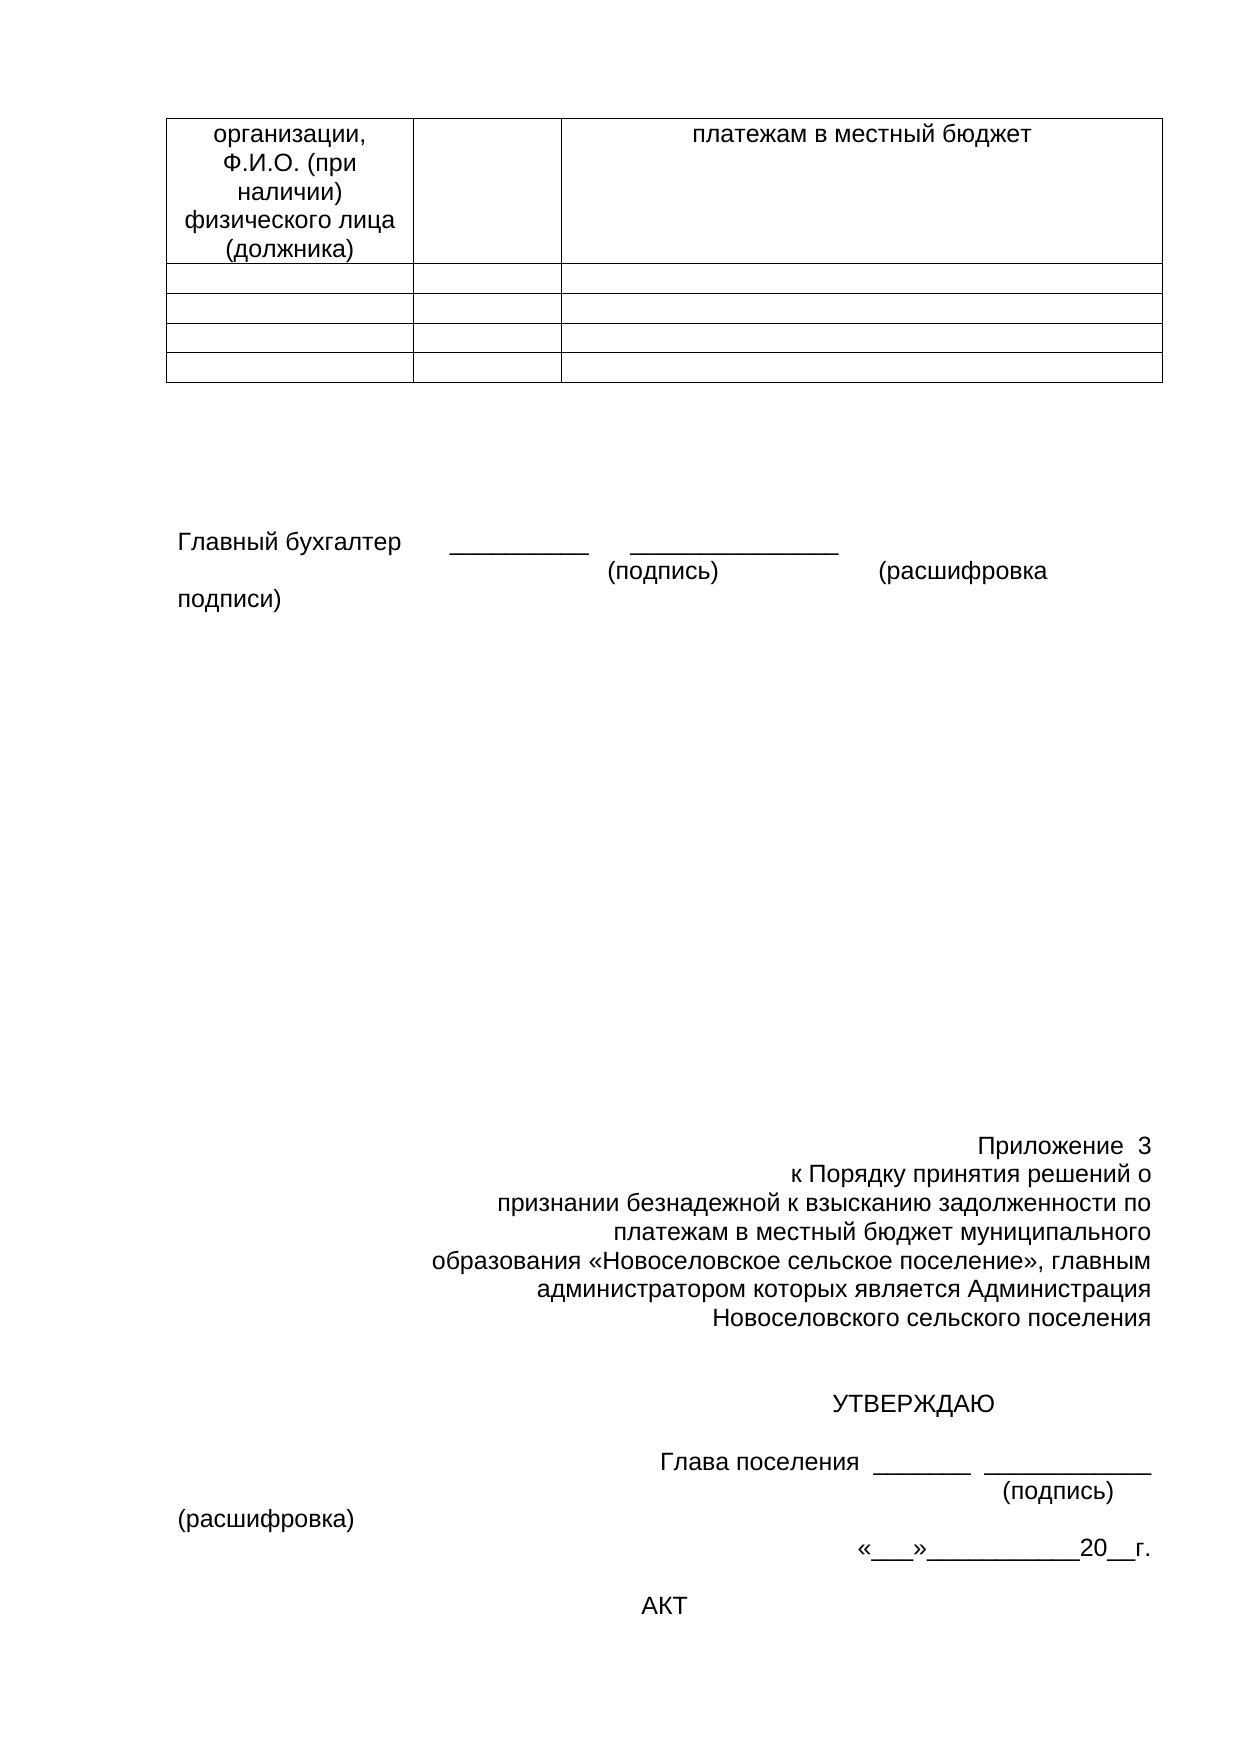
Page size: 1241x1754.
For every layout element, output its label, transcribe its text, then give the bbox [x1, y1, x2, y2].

text администратором которых является Администрация [177, 1274, 1152, 1303]
table_cell [414, 294, 561, 322]
text Глава поселения _______ ____________ [177, 1447, 1152, 1476]
text (подпись) (расшифровка) [177, 1476, 1152, 1533]
table_cell [562, 353, 1162, 382]
table_cell [167, 353, 413, 382]
text платежам в местный бюджет муниципального [177, 1217, 1152, 1246]
table_cell [562, 324, 1162, 352]
text к Порядку принятия решений о признании безнадежной к взысканию задолженности по [177, 1159, 1152, 1217]
text «___»___________20__г. [177, 1533, 1152, 1562]
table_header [167, 119, 413, 263]
table_cell [562, 294, 1162, 322]
text УТВЕРЖДАЮ [177, 1389, 1152, 1418]
text Новоселовского сельского поселения [177, 1303, 1152, 1332]
table_cell [167, 264, 413, 293]
table_cell [414, 264, 561, 293]
table_cell [167, 294, 413, 322]
text (подпись) (расшифровка подписи) [177, 556, 1152, 613]
table_cell [414, 324, 561, 352]
text образования «Новоселовское сельское поселение», главным [177, 1246, 1152, 1274]
text Главный бухгалтер __________ _______________ [177, 527, 1152, 556]
text Приложение 3 [177, 1131, 1152, 1159]
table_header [562, 119, 1162, 263]
table_cell [414, 353, 561, 382]
table_cell [167, 324, 413, 352]
text АКТ [177, 1591, 1152, 1619]
table_header ИНН [414, 119, 561, 263]
table_cell [562, 264, 1162, 293]
